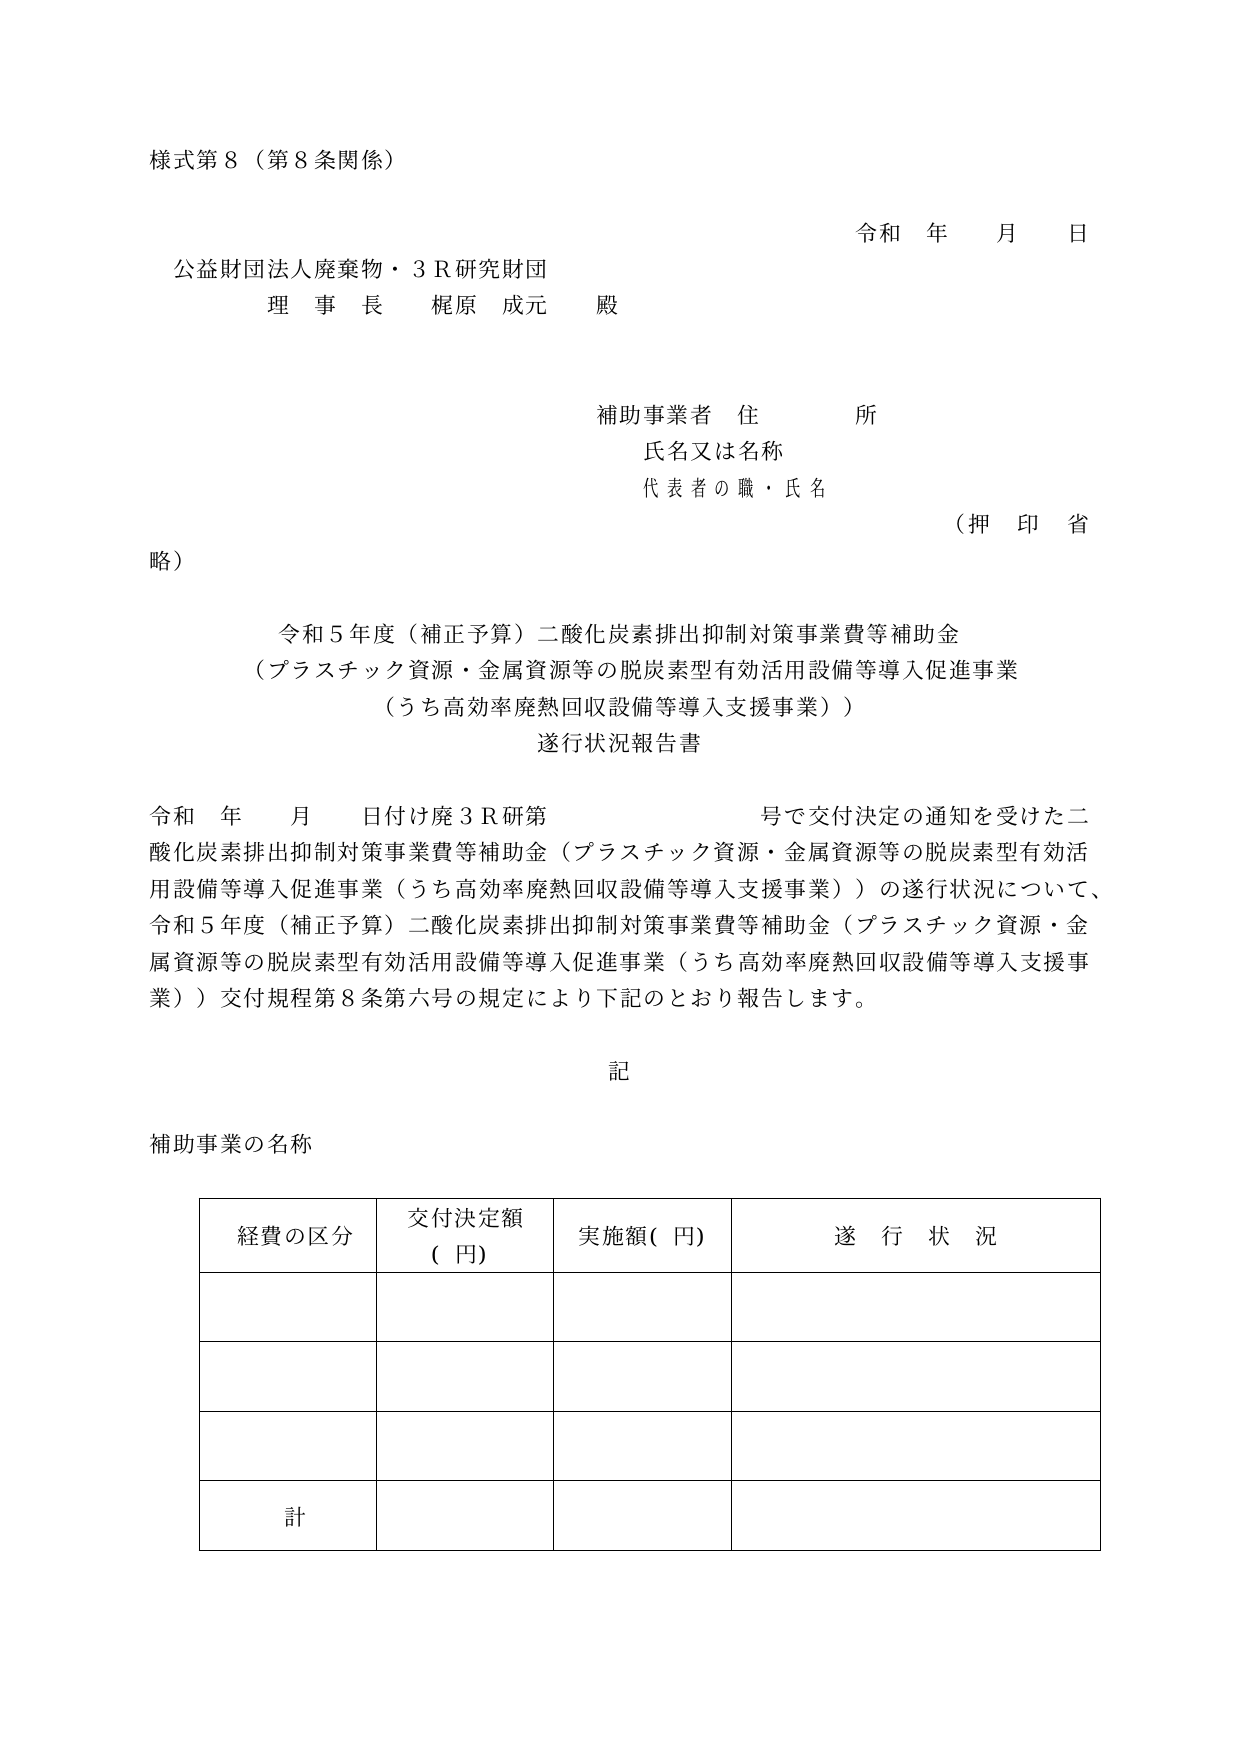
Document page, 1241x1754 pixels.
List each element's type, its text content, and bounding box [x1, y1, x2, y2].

table_cell [377, 1481, 553, 1550]
text 遂行状況報告書 [149, 724, 1091, 760]
text 令和 年 月 日付け廃３Ｒ研第 号で交付決定の通知を受けた二酸化炭素排出抑制対策事業費等補助金（プラスチック資源・金属資源等の脱炭素型有効活用設備等導入促進事業（うち高効率廃熱回収設備等導入支援事業））の遂行状況について、令和５年度（補正予算）二酸化炭素排出抑制対策事業費等補助金（プラスチック資源・金属資源等の脱炭素型有効活用設備等導入促進事業（うち高効率廃熱回収設備等導入支援事業））交付規程第８条第六号の規定により下記のとおり報告します。 [149, 797, 1091, 1015]
table_cell [377, 1273, 553, 1341]
table_header 交付決定額(円) [377, 1199, 553, 1272]
text 記 [149, 1052, 1091, 1088]
table_header 経費の区分 [200, 1199, 376, 1272]
table_cell 計 [200, 1481, 376, 1550]
text 補助事業者 住 所 [149, 396, 1091, 432]
table_cell [200, 1412, 376, 1480]
text （押 印 省 略） [149, 505, 1091, 578]
table_cell [732, 1342, 1100, 1411]
text 令和 年 月 日 [149, 213, 1091, 250]
text 氏名又は名称 [149, 432, 1091, 468]
table_cell [377, 1412, 553, 1480]
table_cell [200, 1342, 376, 1411]
text 理 事 長 梶原 成元 殿 [149, 286, 1091, 323]
text 令和５年度（補正予算）二酸化炭素排出抑制対策事業費等補助金 [149, 614, 1091, 651]
text 補助事業の名称 [149, 1125, 1091, 1161]
table_header 遂 行 状 況 [732, 1199, 1100, 1272]
text （うち高効率廃熱回収設備等導入支援事業）） [149, 687, 1091, 724]
table_cell [732, 1273, 1100, 1341]
text （プラスチック資源・金属資源等の脱炭素型有効活用設備等導入促進事業 [167, 651, 1091, 687]
text 様式第８（第８条関係） [149, 140, 1091, 177]
table_cell [732, 1481, 1100, 1550]
table_header 実施額(円) [554, 1199, 731, 1272]
text 代表者の職・氏名 [314, 468, 1091, 505]
table_cell [732, 1412, 1100, 1480]
text 公益財団法人廃棄物・３Ｒ研究財団 [149, 250, 1091, 286]
table_cell [554, 1412, 731, 1480]
table_cell [200, 1273, 376, 1341]
table_cell [554, 1481, 731, 1550]
table_cell [554, 1273, 731, 1341]
table_cell [377, 1342, 553, 1411]
table_cell [554, 1342, 731, 1411]
